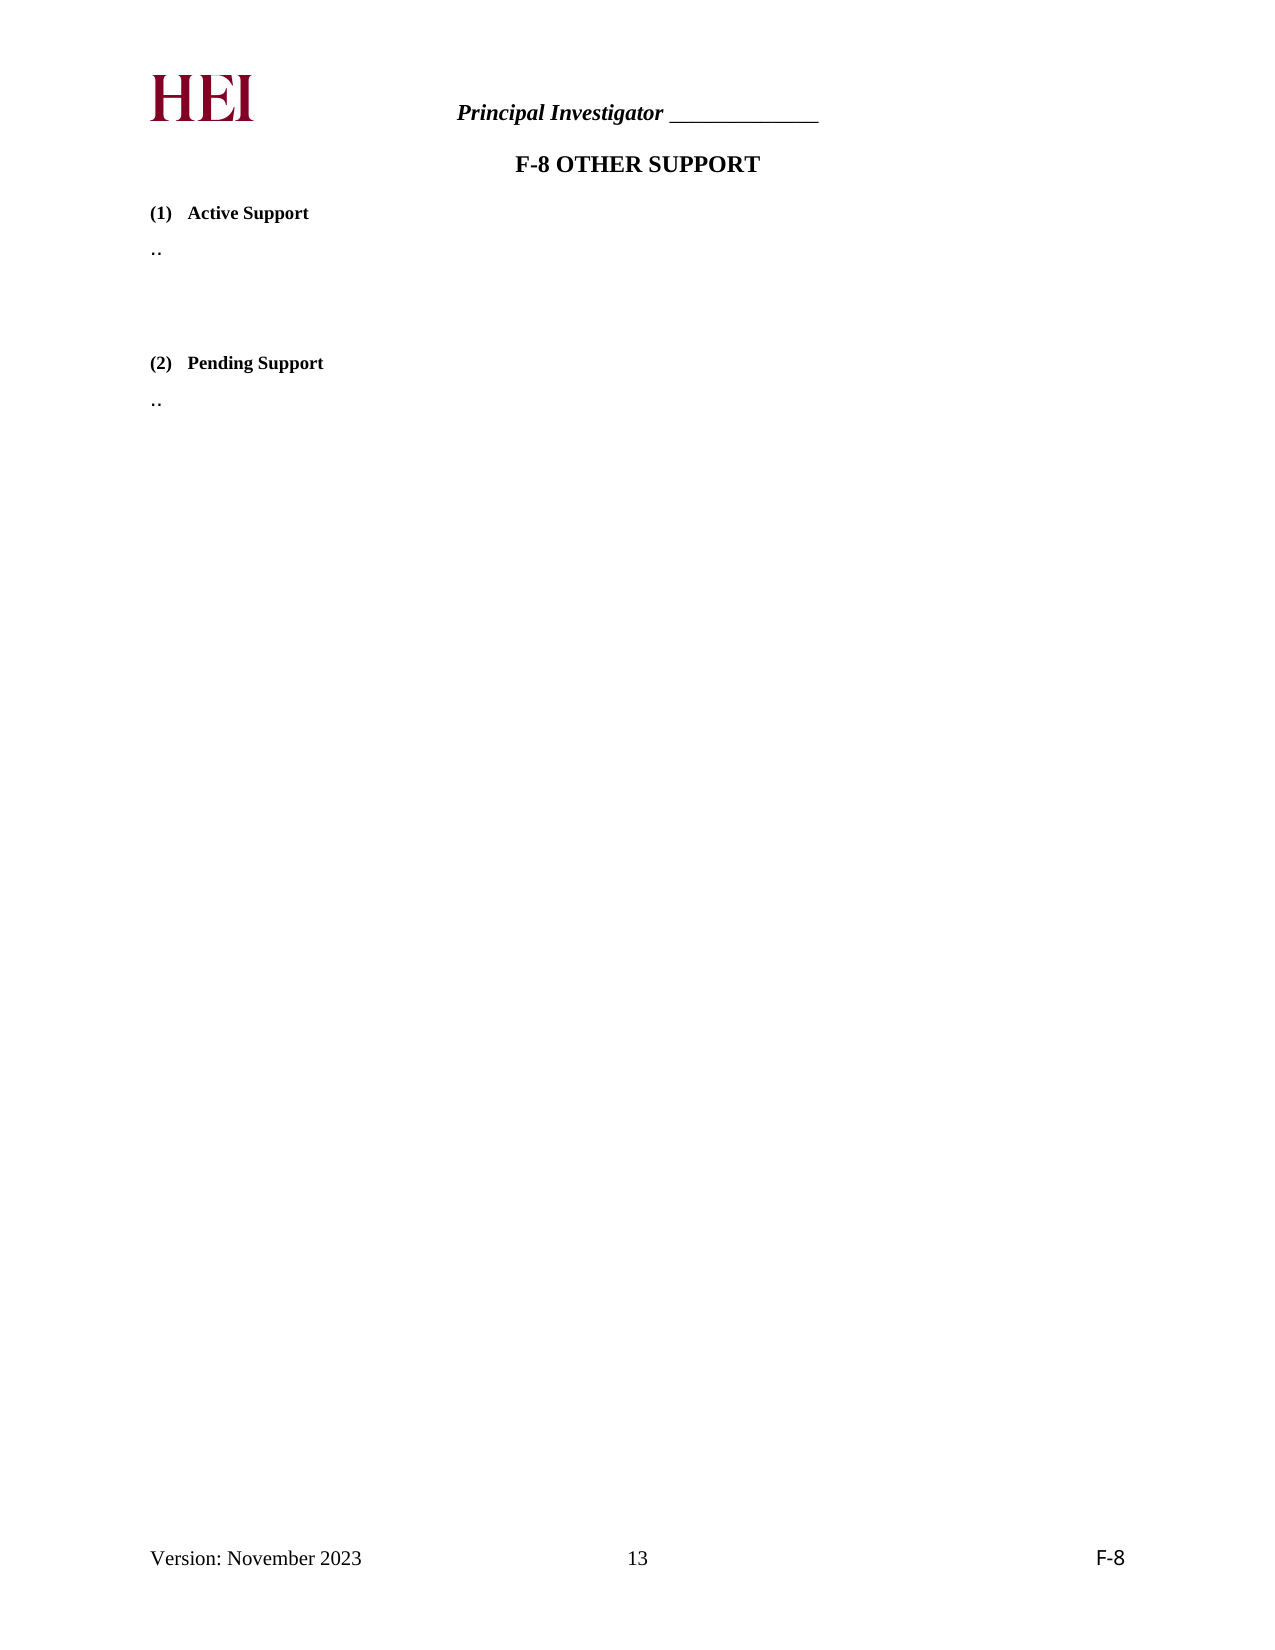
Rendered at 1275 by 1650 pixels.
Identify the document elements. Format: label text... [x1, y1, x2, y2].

picture [150, 75, 254, 121]
text F-8 OTHER SUPPORT [150, 150, 1125, 178]
text .. [150, 234, 1125, 260]
text .. [150, 384, 1125, 411]
list Pending Support [150, 352, 1125, 374]
list Active Support [150, 202, 1125, 223]
